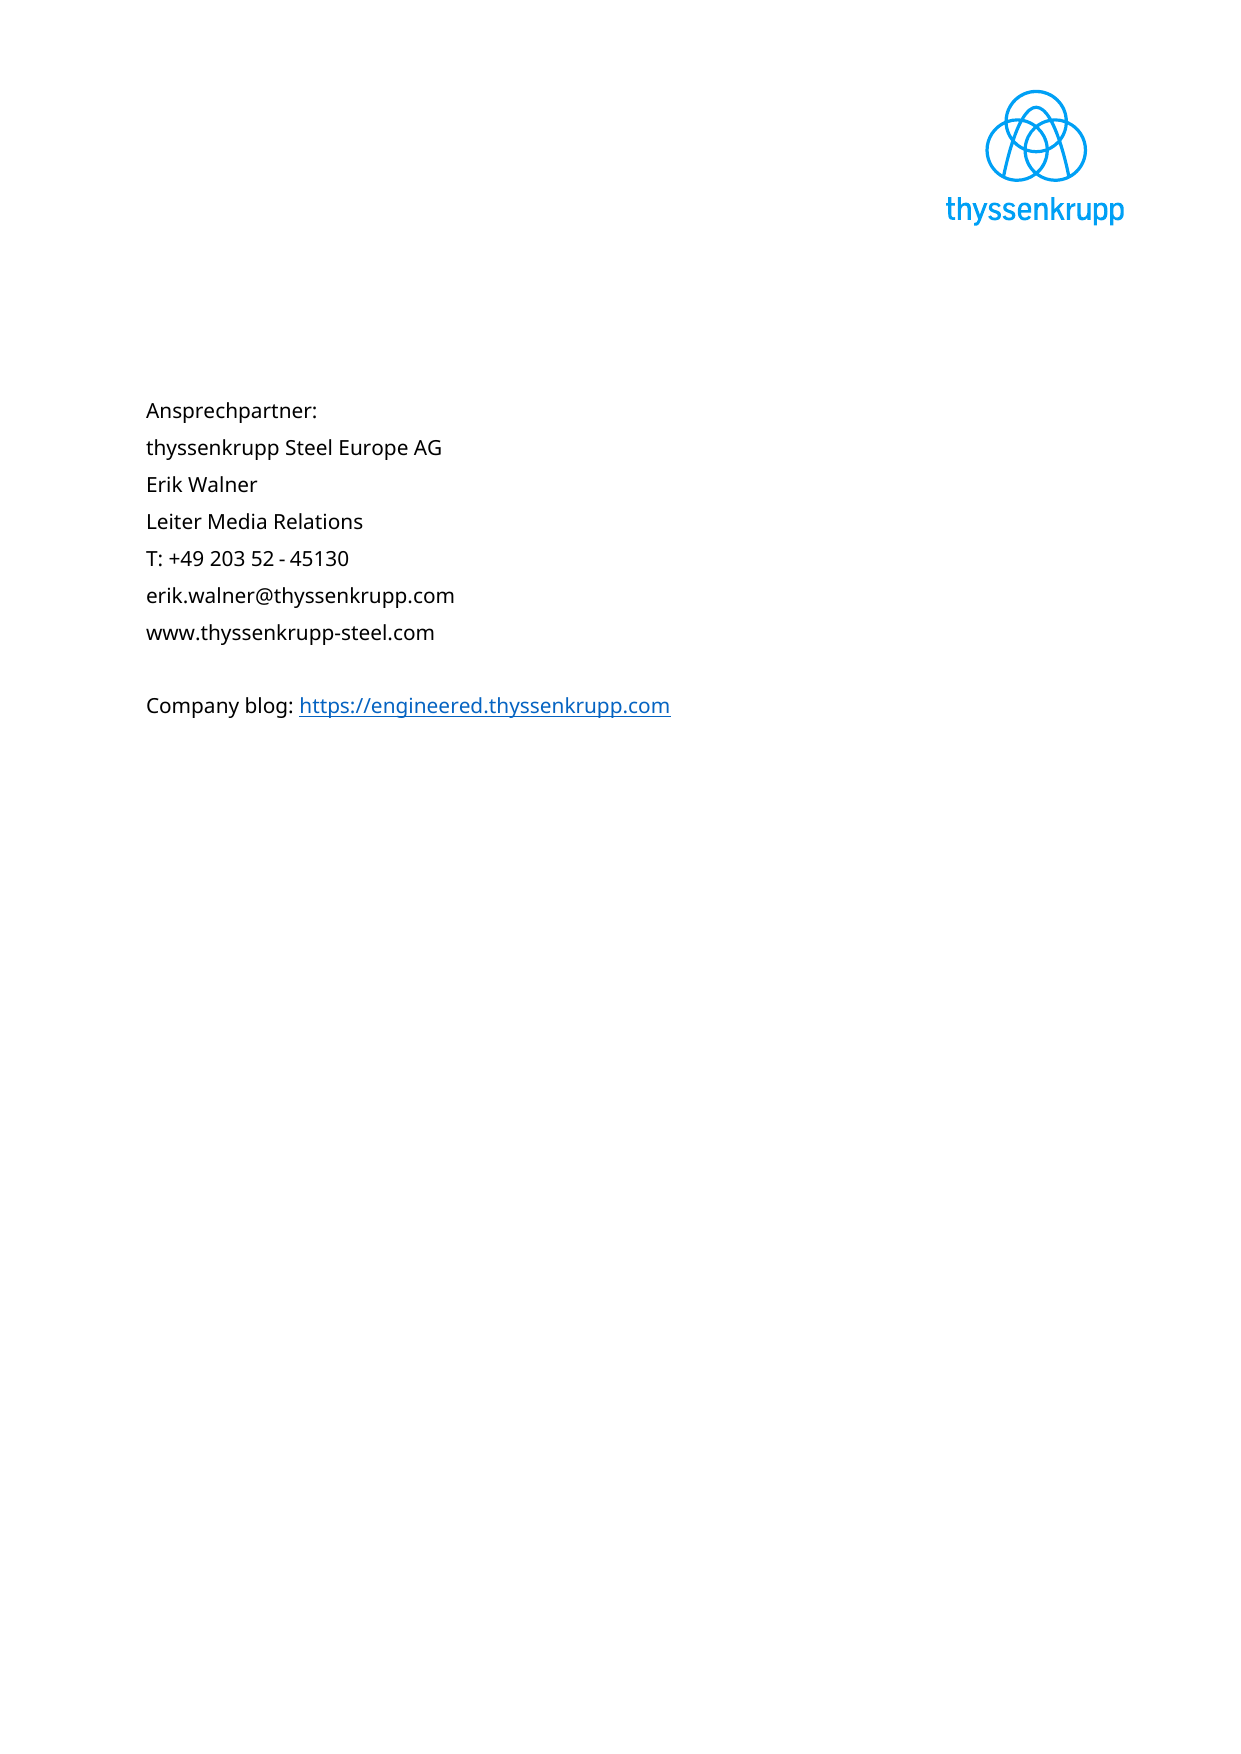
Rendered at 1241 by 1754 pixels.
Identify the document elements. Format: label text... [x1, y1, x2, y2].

text thyssenkrupp Steel Europe AG [146, 433, 913, 462]
text Ansprechpartner: [146, 397, 913, 425]
text T: +49 203 52 - 45130 [146, 544, 913, 573]
text erik.walner@thyssenkrupp.com [146, 581, 913, 609]
text Erik Walner [146, 470, 913, 499]
text Leiter Media Relations [146, 507, 913, 536]
text Company blog: https://engineered.thyssenkrupp.com [146, 692, 913, 720]
text www.thyssenkrupp-steel.com [146, 618, 913, 646]
